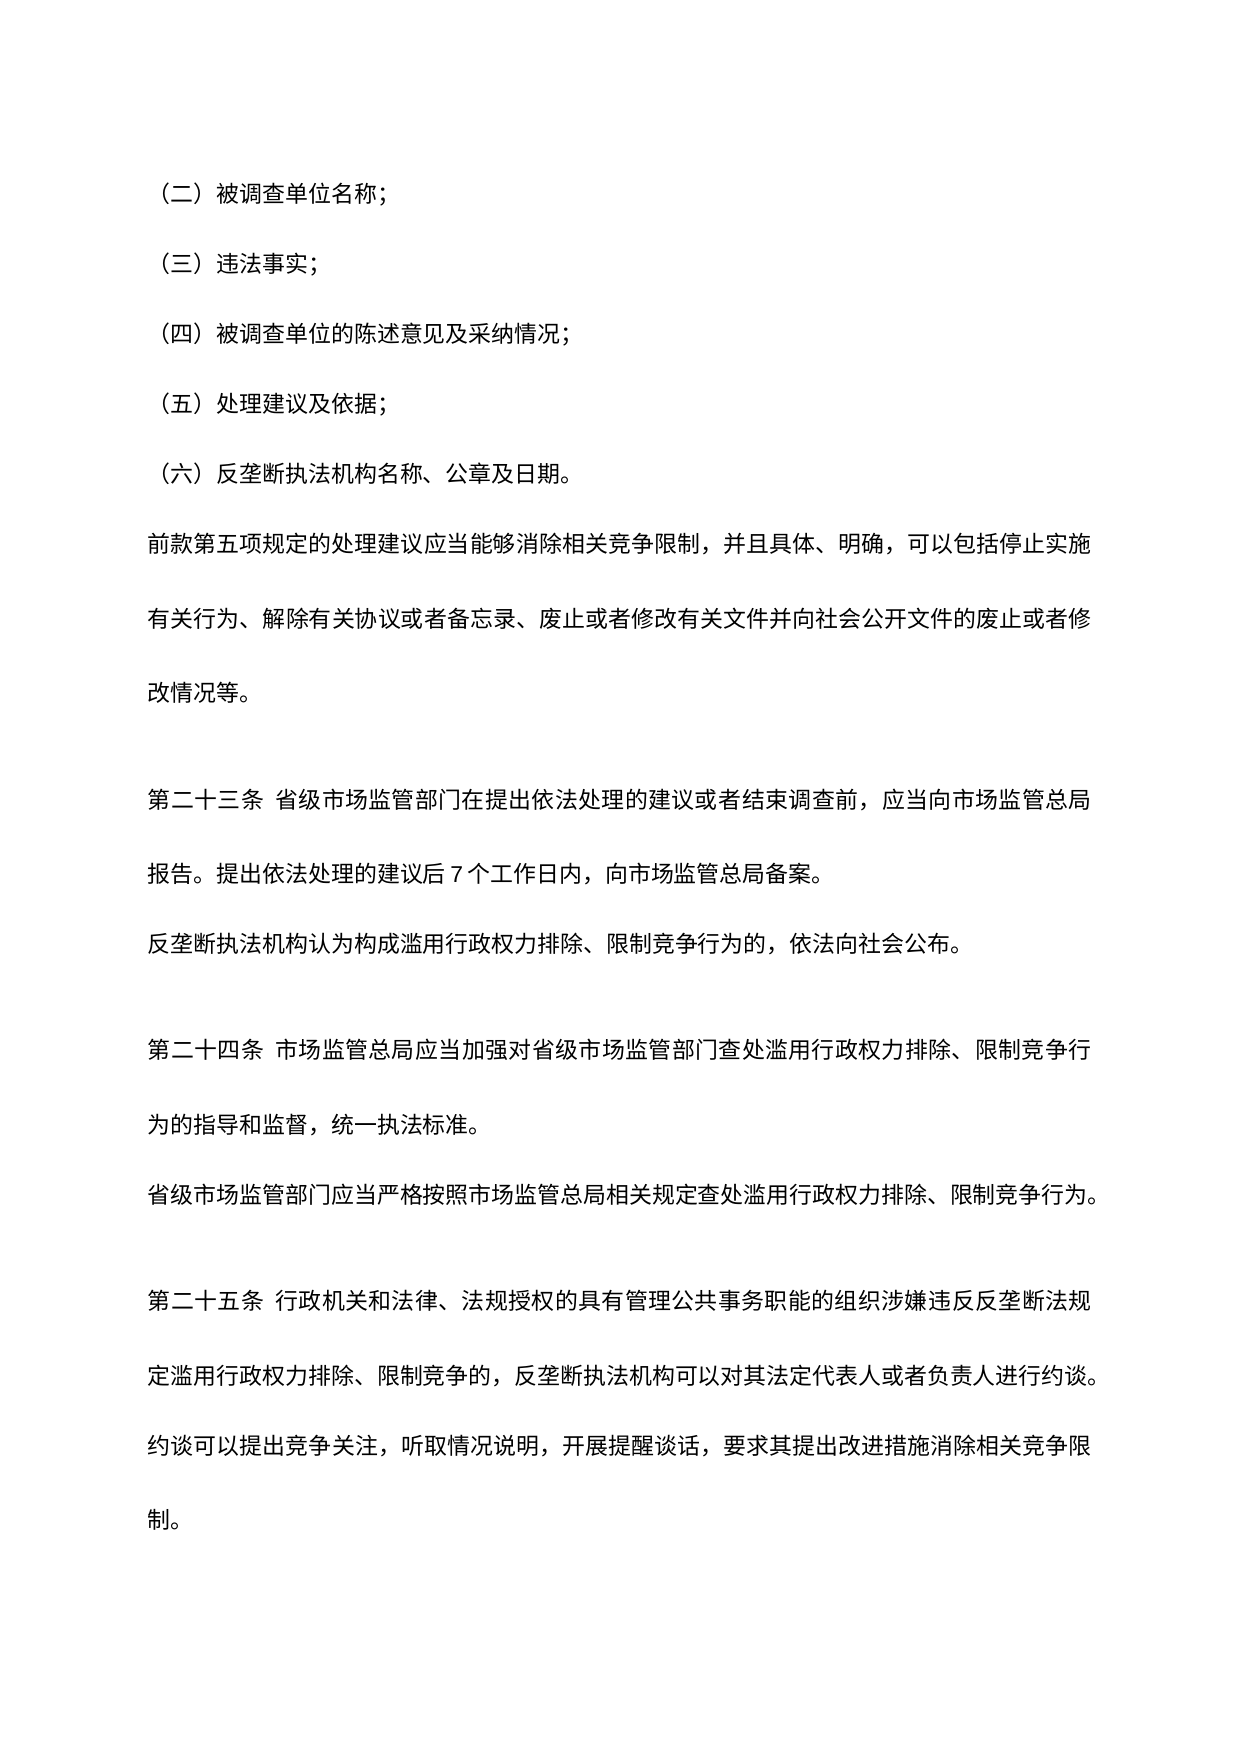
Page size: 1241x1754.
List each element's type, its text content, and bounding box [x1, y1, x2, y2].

text 第二十三条 省级市场监管部门在提出依法处理的建议或者结束调查前，应当向市场监管总局报告。提出依法处理的建议后7个工作日内，向市场监管总局备案。 [148, 766, 1092, 905]
text （三）违法事实； [148, 230, 1092, 295]
text （五）处理建议及依据； [148, 370, 1092, 435]
text 约谈可以提出竞争关注，听取情况说明，开展提醒谈话，要求其提出改进措施消除相关竞争限制。 [148, 1412, 1092, 1552]
text 第二十五条 行政机关和法律、法规授权的具有管理公共事务职能的组织涉嫌违反反垄断法规定滥用行政权力排除、限制竞争的，反垄断执法机构可以对其法定代表人或者负责人进行约谈。 [148, 1267, 1092, 1407]
text 前款第五项规定的处理建议应当能够消除相关竞争限制，并且具体、明确，可以包括停止实施有关行为、解除有关协议或者备忘录、废止或者修改有关文件并向社会公开文件的废止或者修改情况等。 [148, 510, 1092, 724]
text 第二十四条 市场监管总局应当加强对省级市场监管部门查处滥用行政权力排除、限制竞争行为的指导和监督，统一执法标准。 [148, 1016, 1092, 1156]
text 省级市场监管部门应当严格按照市场监管总局相关规定查处滥用行政权力排除、限制竞争行为。 [148, 1161, 1092, 1226]
text （六）反垄断执法机构名称、公章及日期。 [148, 440, 1092, 505]
text （二）被调查单位名称； [148, 161, 1092, 226]
text （四）被调查单位的陈述意见及采纳情况； [148, 300, 1092, 365]
text 反垄断执法机构认为构成滥用行政权力排除、限制竞争行为的，依法向社会公布。 [148, 910, 1092, 975]
